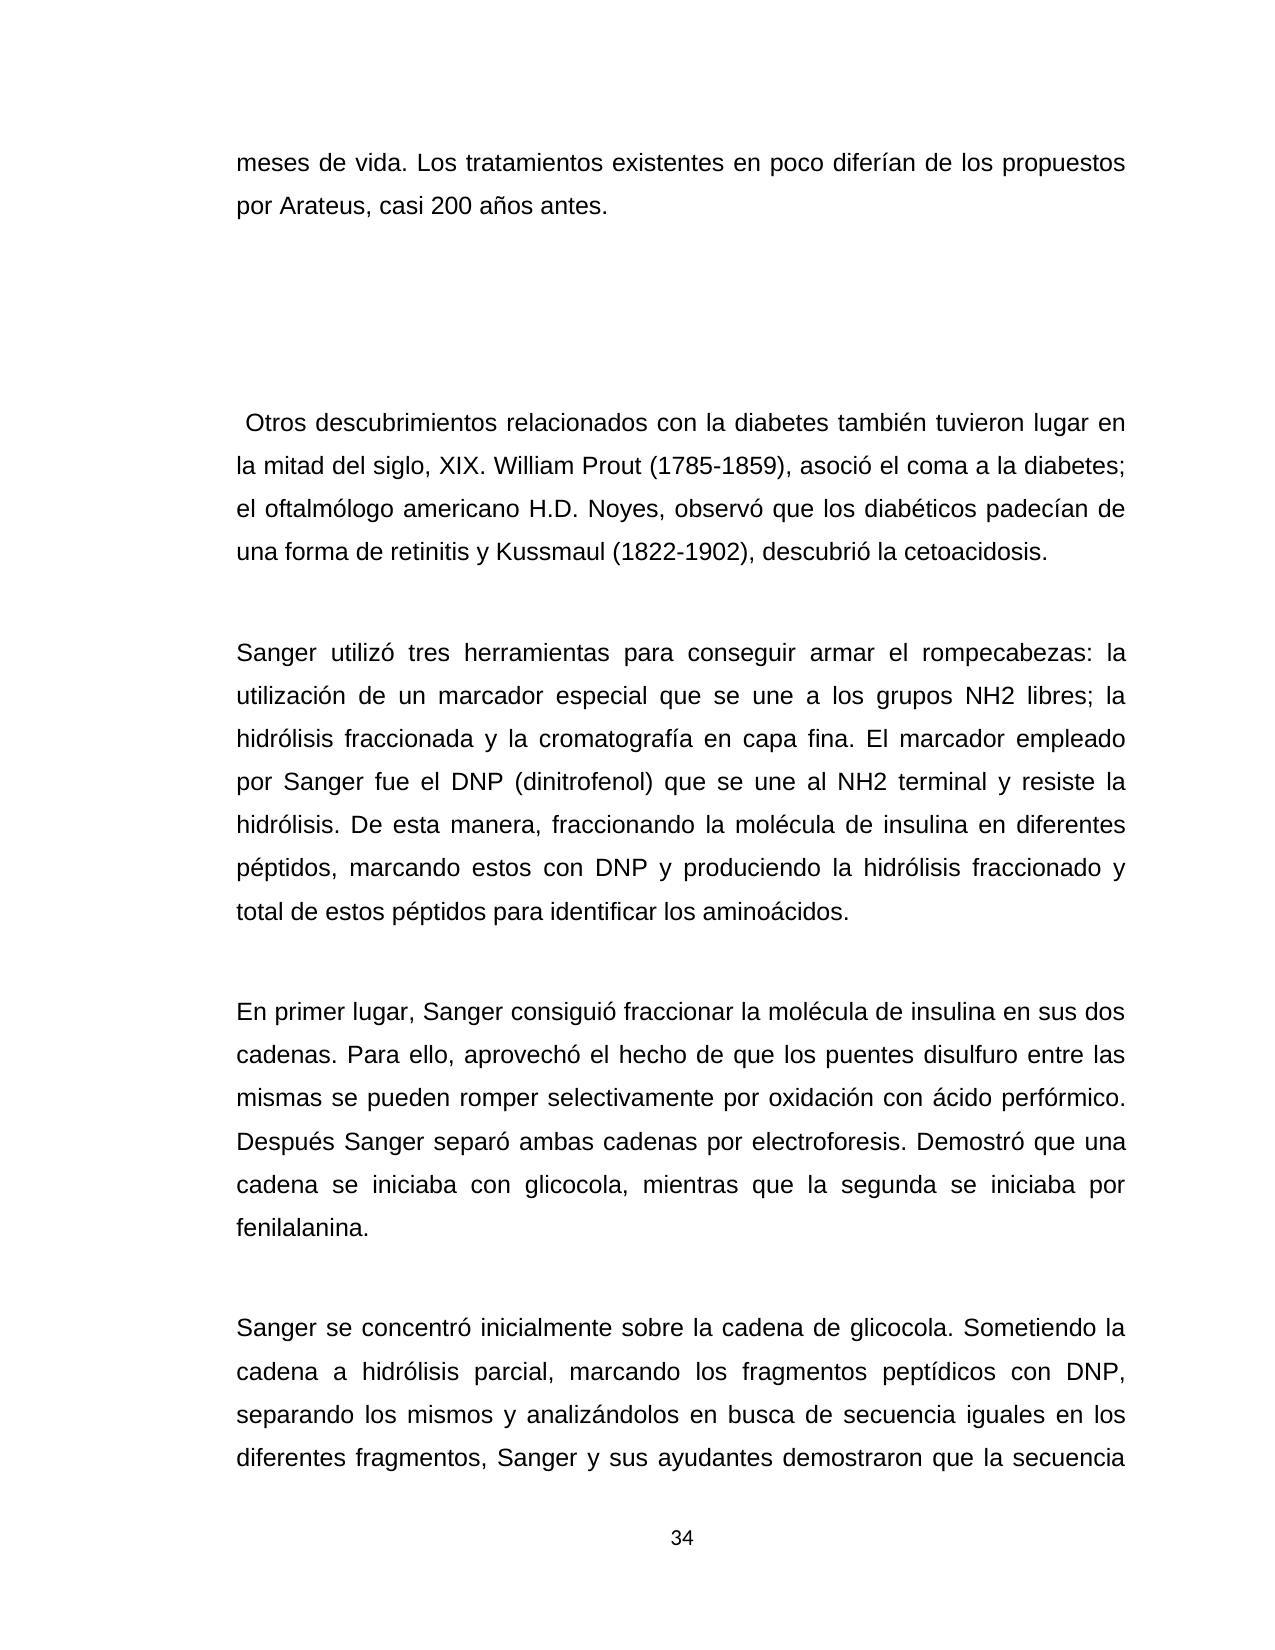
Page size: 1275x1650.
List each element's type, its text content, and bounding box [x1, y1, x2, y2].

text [236, 1313, 1127, 1471]
text En primer lugar, Sanger consiguió fraccionar la molécula de insulina en sus dos cadenas. Para ello, aprovechó el hecho de que los puentes disulfuro entre las mismas se pueden romper selectivamente por oxidación con ácido perfórmico. Después Sanger separó ambas cadenas por electroforesis. Demostró que una cadena se iniciaba con glicocola, mientras que la segunda se iniciaba por fenilalanina. [236, 997, 1127, 1241]
text Otros descubrimientos relacionados con la diabetes también tuvieron lugar en la mitad del siglo, XIX. William Prout (1785-1859), asoció el coma a la diabetes; el oftalmólogo americano H.D. Noyes, observó que los diabéticos padecían de una forma de retinitis y Kussmaul (1822-1902), descubrió la cetoacidosis. [236, 408, 1127, 566]
text Sanger utilizó tres herramientas para conseguir armar el rompecabezas: la utilización de un marcador especial que se une a los grupos NH2 libres; la hidrólisis fraccionada y la cromatografía en capa fina. El marcador empleado por Sanger fue el DNP (dinitrofenol) que se une al NH2 terminal y resiste la hidrólisis. De esta manera, fraccionando la molécula de insulina en diferentes péptidos, marcando estos con DNP y produciendo la hidrólisis fraccionado y total de estos péptidos para identificar los aminoácidos. [236, 638, 1127, 925]
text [236, 148, 1127, 219]
